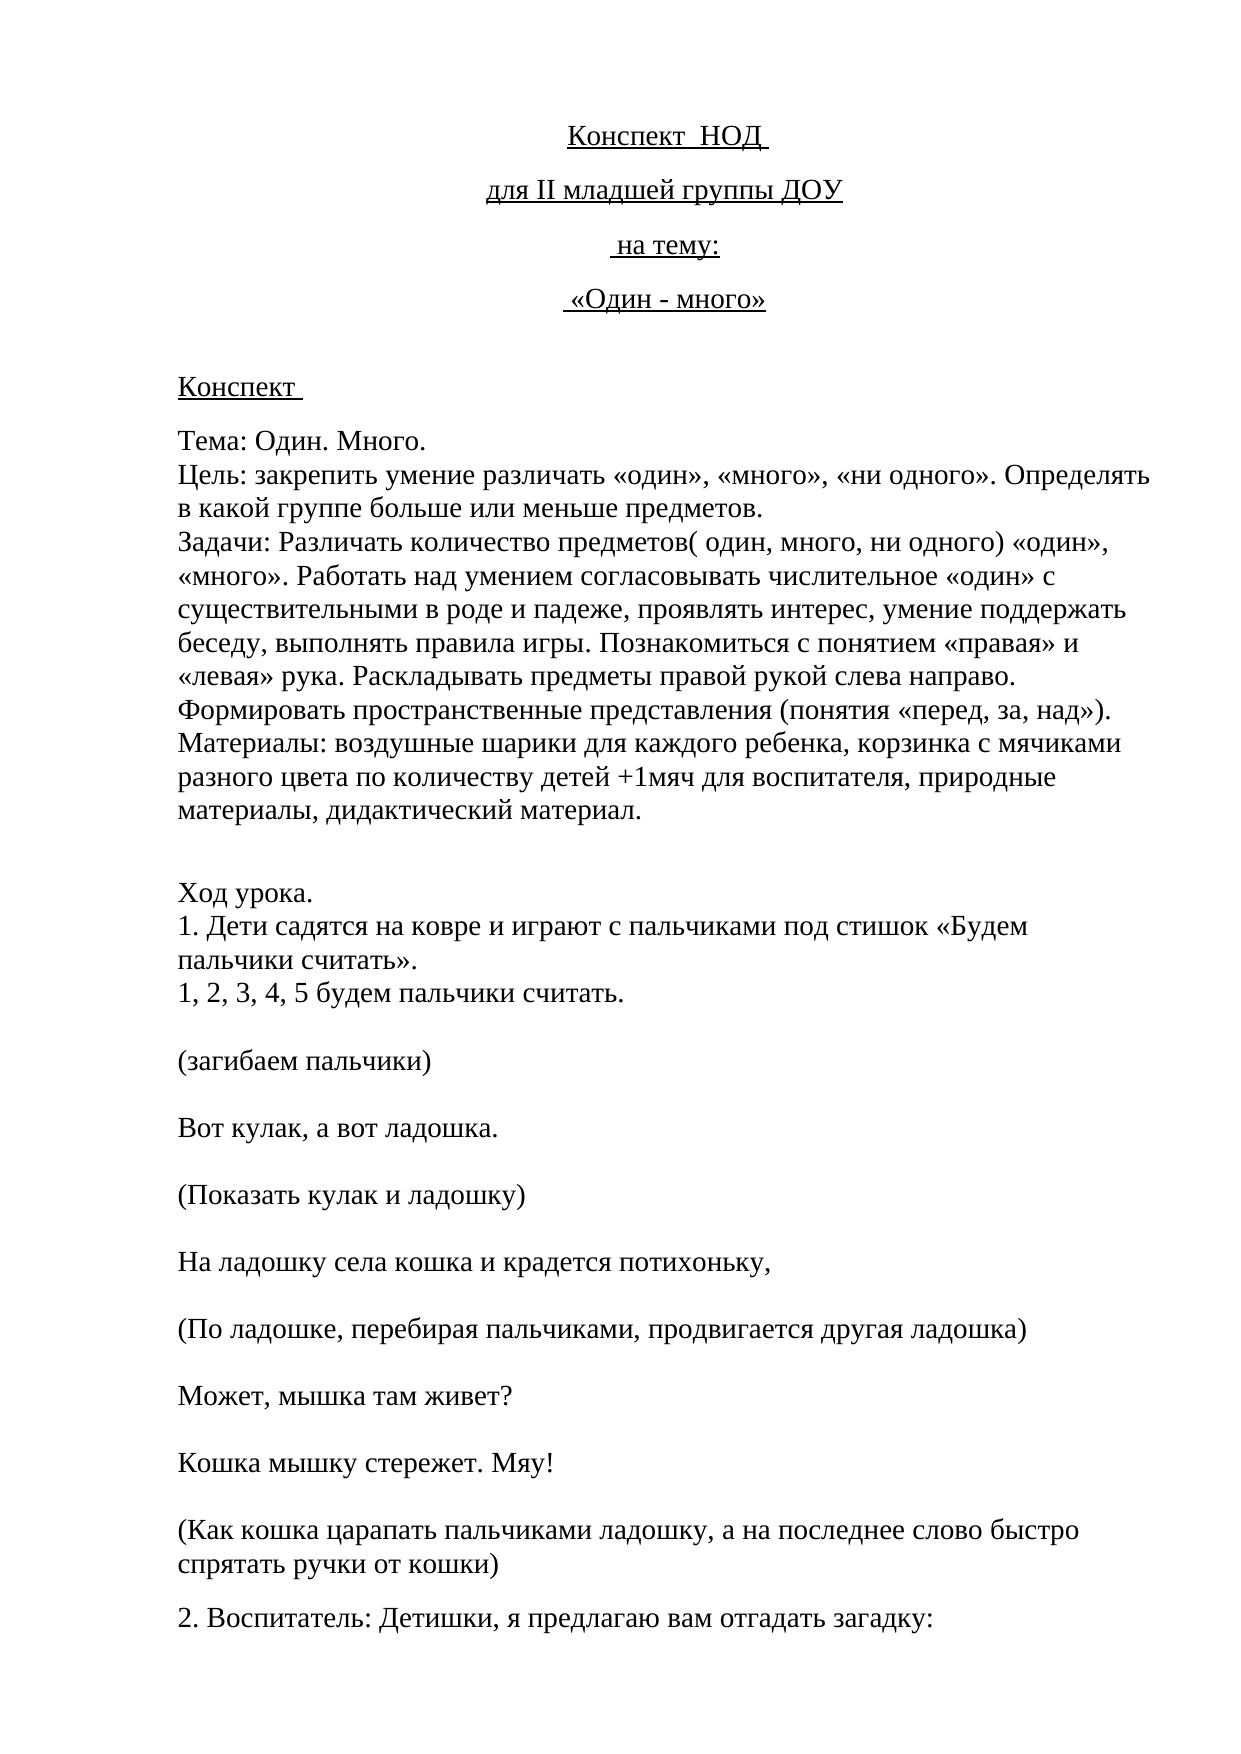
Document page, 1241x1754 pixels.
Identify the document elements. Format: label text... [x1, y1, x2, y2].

text Конспект [177, 336, 1152, 403]
text 2. Воспитатель: Детишки, я предлагаю вам отгадать загадку: [177, 1600, 1152, 1634]
text Ход урока. 1. Дети садятся на ковре и играют с пальчиками под стишок «Будем пальчики считать». 1, 2, 3, 4, 5 будем пальчики считать. (загибаем пальчики) Вот кулак, а вот ладошка. (Показать кулак и ладошку) На ладошку села кошка и крадется потихоньку, (По ладошке, перебирая пальчиками, продвигается другая ладошка) Может, мышка там живет? Кошка мышку стережет. Мяу! (Как кошка царапать пальчиками ладошку, а на последнее слово быстро спрятать ручки от кошки) [177, 875, 1152, 1579]
text для II младшей группы ДОУ [177, 172, 1152, 206]
text «Один - много» [177, 281, 1152, 315]
text Тема: Один. Много. Цель: закрепить умение различать «один», «много», «ни одного». Определять в какой группе больше или меньше предметов. Задачи: Различать количество предметов( один, много, ни одного) «один», «много». Работать над умением согласовывать числительное «один» с существительными в роде и падеже, проявлять интерес, умение поддержать беседу, выполнять правила игры. Познакомиться с понятием «правая» и «левая» рука. Раскладывать предметы правой рукой слева направо. Формировать пространственные представления (понятия «перед, за, над»). Материалы: воздушные шарики для каждого ребенка, корзинка с мячиками разного цвета по количеству детей +1мяч для воспитателя, природные материалы, дидактический материал. [177, 423, 1152, 854]
text на тему: [177, 227, 1152, 260]
text Конспект НОД [177, 118, 1152, 152]
